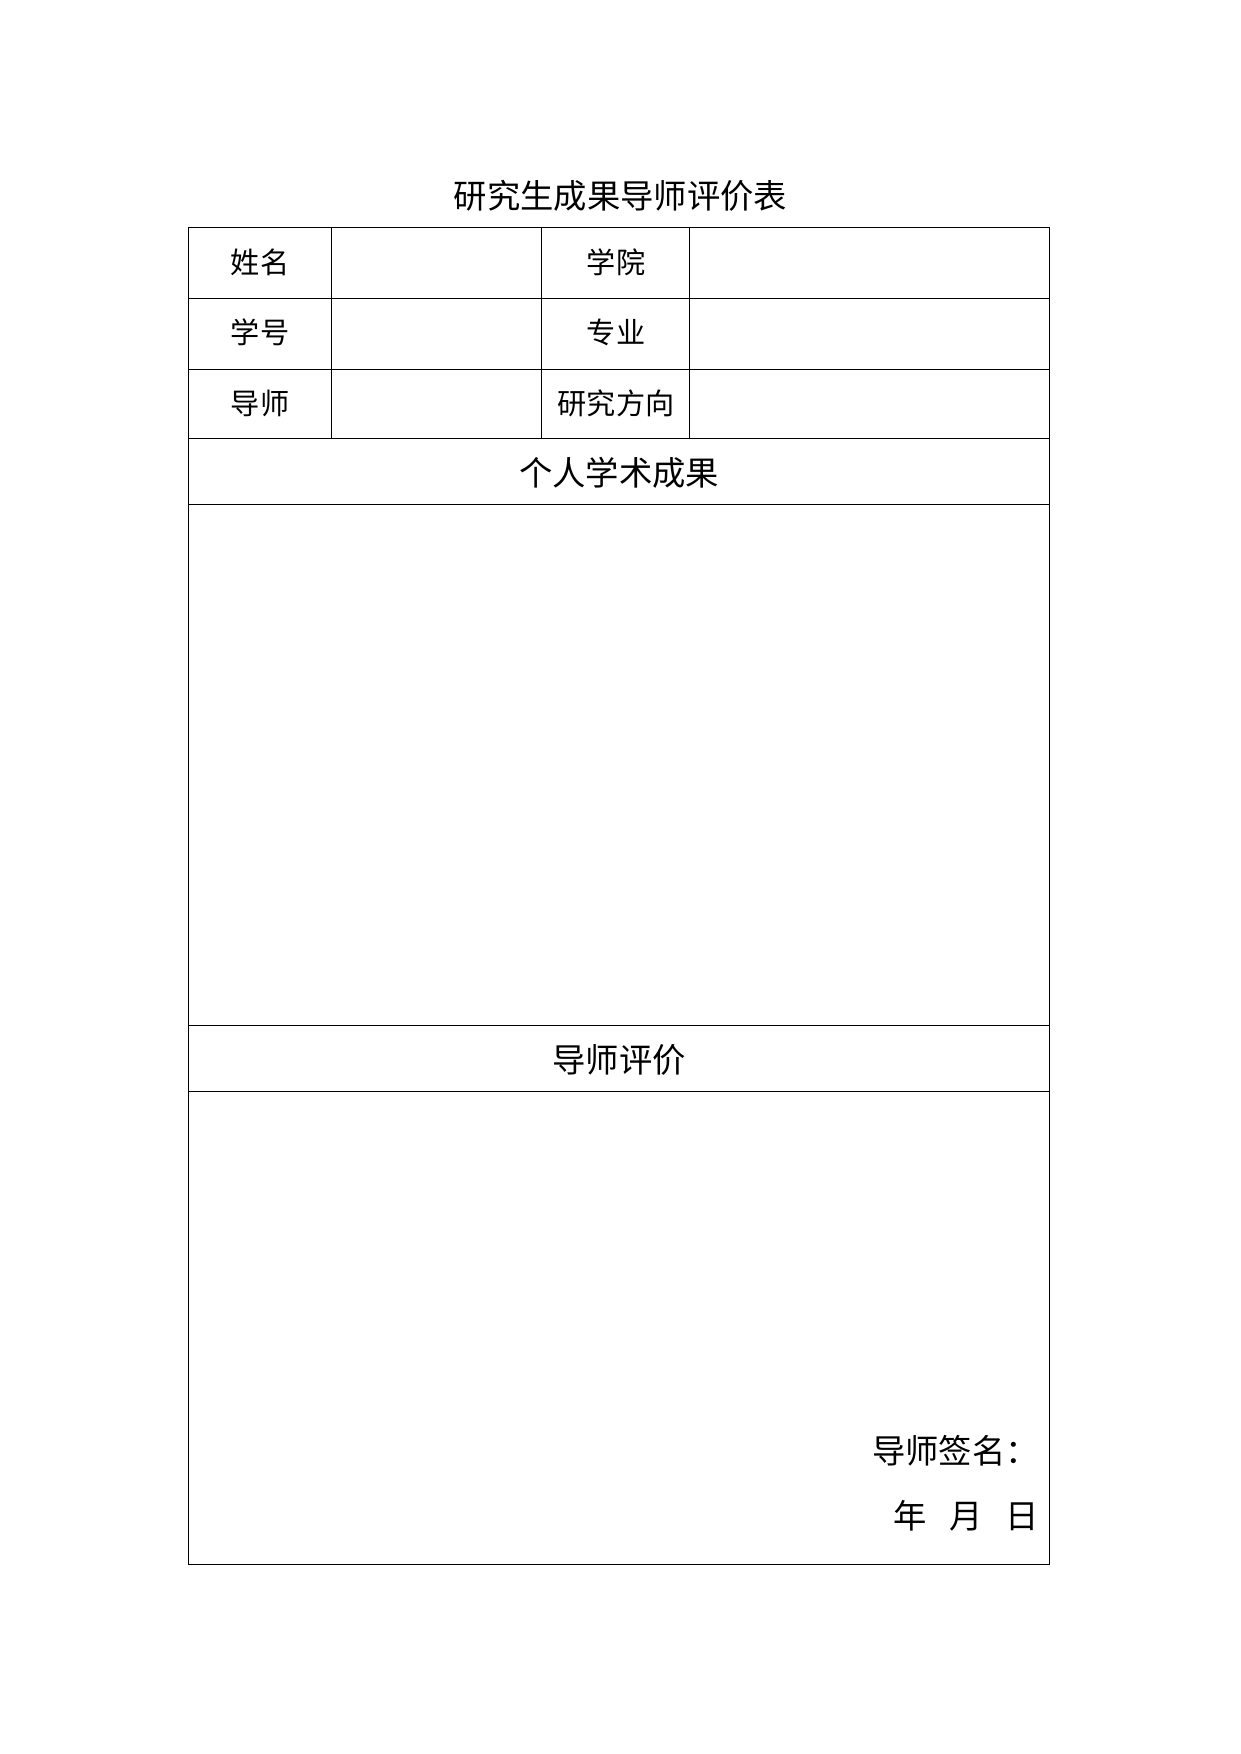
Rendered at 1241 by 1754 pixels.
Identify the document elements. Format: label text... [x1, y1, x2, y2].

table_header 姓名 [189, 228, 331, 298]
table_cell 研究方向 [542, 370, 689, 438]
table_cell [189, 505, 1049, 1025]
table_cell [332, 299, 541, 368]
table_cell 导师 [189, 370, 331, 438]
table_header [332, 228, 541, 298]
table_cell 个人学术成果 [189, 439, 1049, 504]
table_cell 导师签名： 年 月 日 [189, 1092, 1049, 1563]
table_cell 导师评价 [189, 1026, 1049, 1091]
table_cell [690, 370, 1049, 438]
table_header [690, 228, 1049, 298]
table_cell [690, 299, 1049, 368]
table_cell 专业 [542, 299, 689, 368]
table_cell 学号 [189, 299, 331, 368]
table_cell [332, 370, 541, 438]
table_header 学院 [542, 228, 689, 298]
text 研究生成果导师评价表 [187, 162, 1053, 227]
